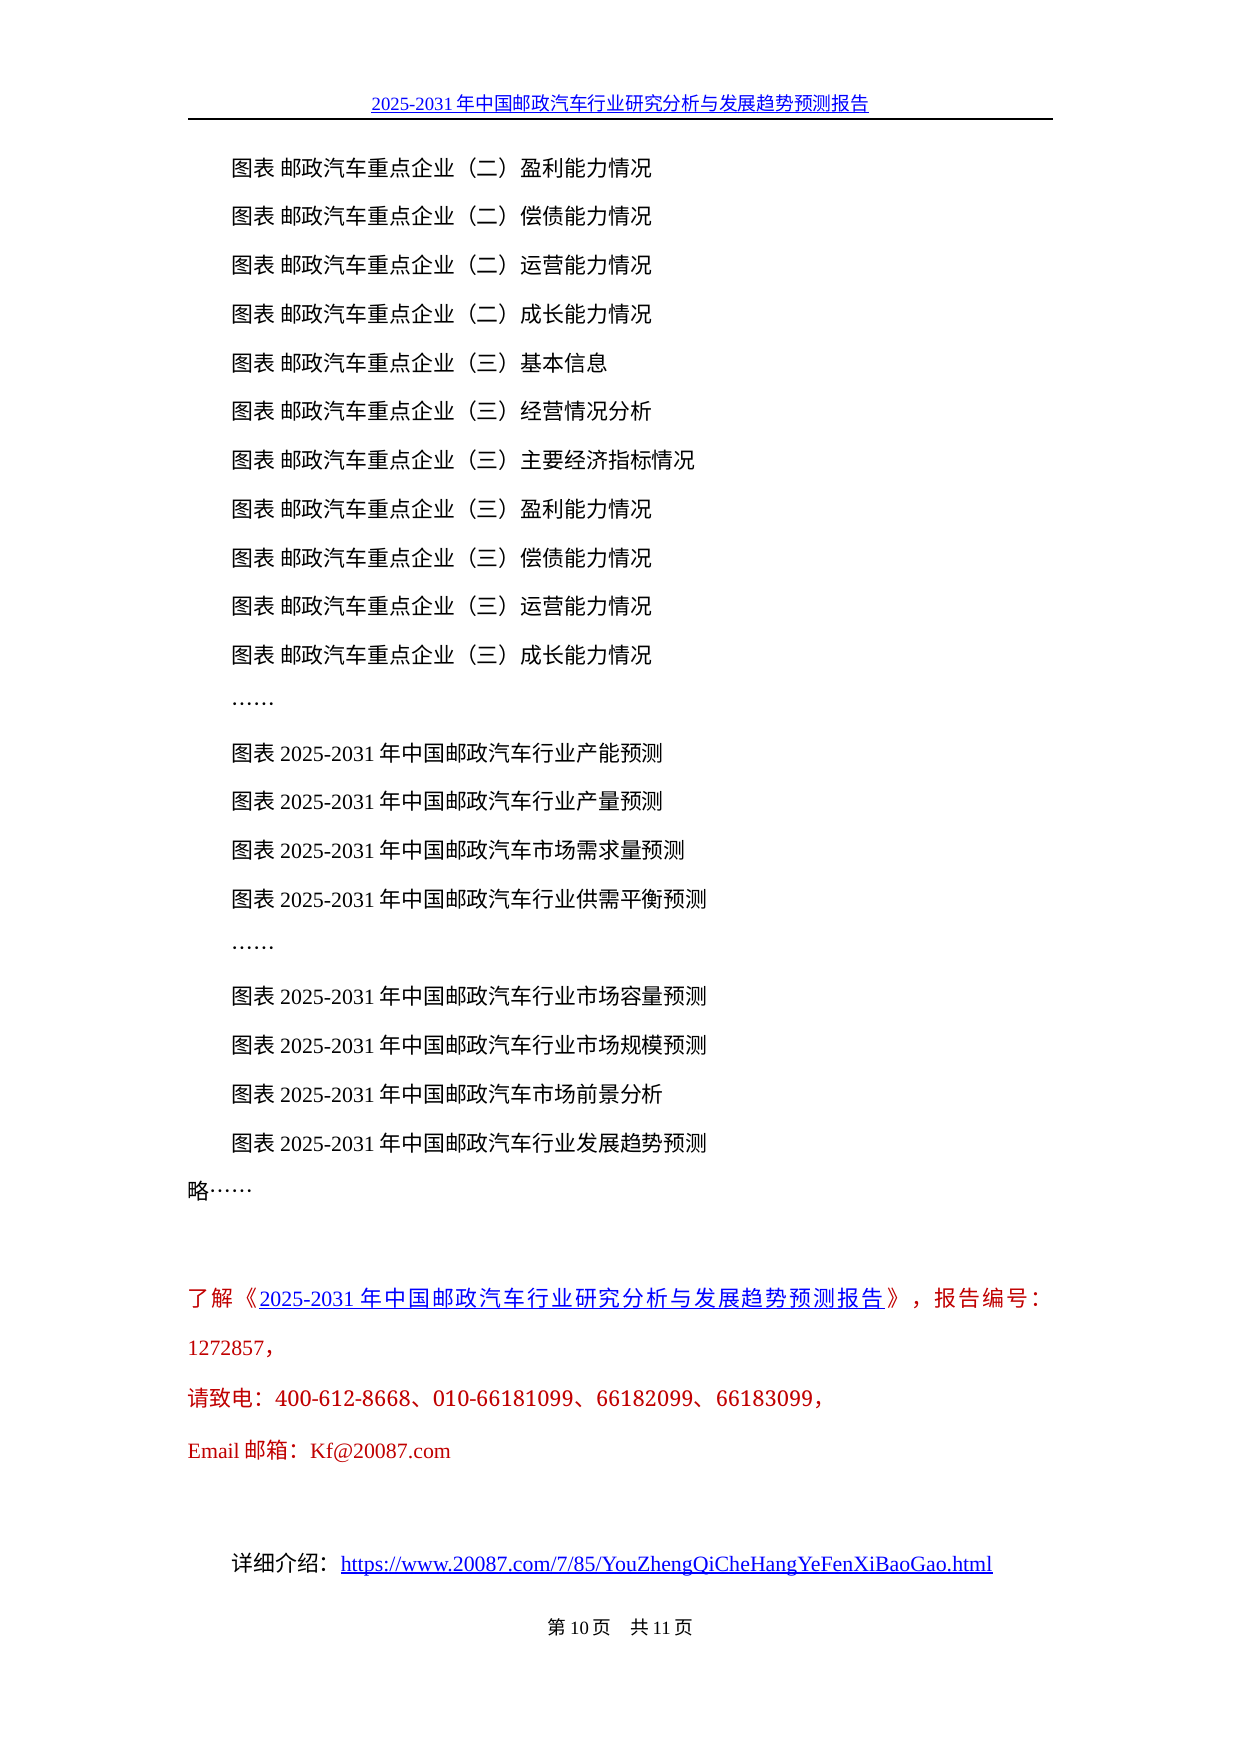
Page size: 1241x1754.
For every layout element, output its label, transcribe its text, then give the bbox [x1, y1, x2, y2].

text 请致电：400-612-8668、010-66181099、66182099、66183099， [187, 1381, 1053, 1413]
text Email邮箱：Kf@20087.com [187, 1432, 1053, 1465]
text 了解《2025-2031年中国邮政汽车行业研究分析与发展趋势预测报告》，报告编号：1272857， [187, 1280, 1053, 1362]
text 详细介绍：https://www.20087.com/7/85/YouZhengQiCheHangYeFenXiBaoGao.html [187, 1545, 1053, 1578]
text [187, 150, 1053, 1206]
